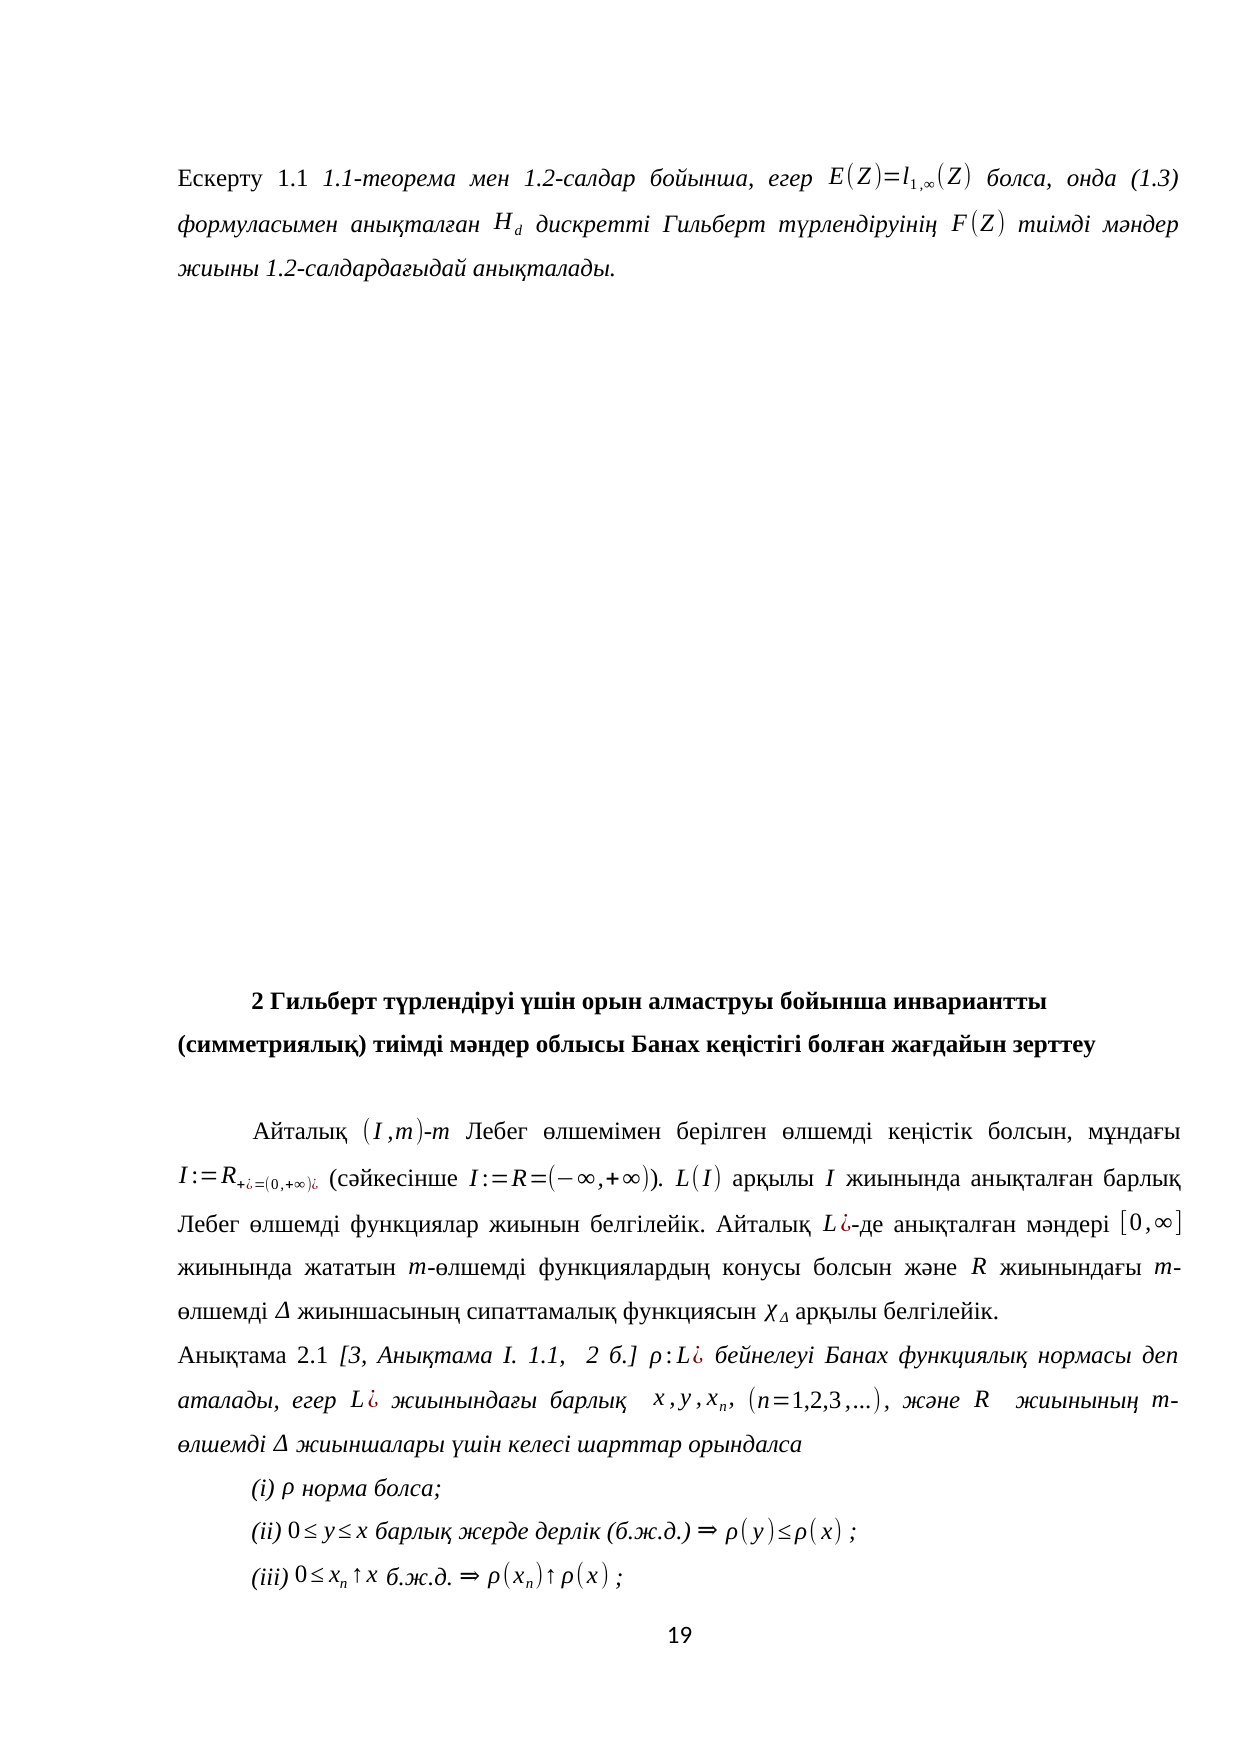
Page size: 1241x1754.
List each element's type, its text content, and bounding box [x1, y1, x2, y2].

text 2 Гильберт түрлендіруі үшін орын алмаструы бойынша инвариантты (симметриялық) тиімді мәндер облысы Банах кеңістігі болған жағдайын зерттеу [177, 986, 1181, 1058]
text Ескерту 1.1 1.1-теорема мен 1.2-салдар бойынша, егер болса, онда (1.3) формуласымен анықталған дискретті Гильберт түрлендіруінің тиімді мәндер жиыны 1.2-салдардағыдай анықталады. [177, 161, 1181, 282]
text (і) норма болса; [177, 1473, 1181, 1501]
text (іі) барлық жерде дерлік (б.ж.д.) ; [177, 1516, 1181, 1546]
text Анықтама 2.1 [3, Анықтама I. 1.1, 2 б.] бейнелеуі Банах функциялық нормасы деп аталады, егер жиынындағы барлық және жиынының -өлшемді жиыншалары үшін келесі шарттар орындалса [177, 1341, 1181, 1458]
text (ііі) б.ж.д. ; [177, 1560, 1181, 1592]
text Айталық - Лебег өлшемімен берілген өлшемді кеңістік болсын, мұндағы (сәйкесінше ) арқылы жиынында анықталған барлық Лебег өлшемді функциялар жиынын белгілейік. Айталық -де анықталған мәндері жиынында жататын -өлшемді функциялардың конусы болсын және жиынындағы -өлшемді жиыншасының сипаттамалық функциясын арқылы белгілейік. [177, 1116, 1181, 1326]
